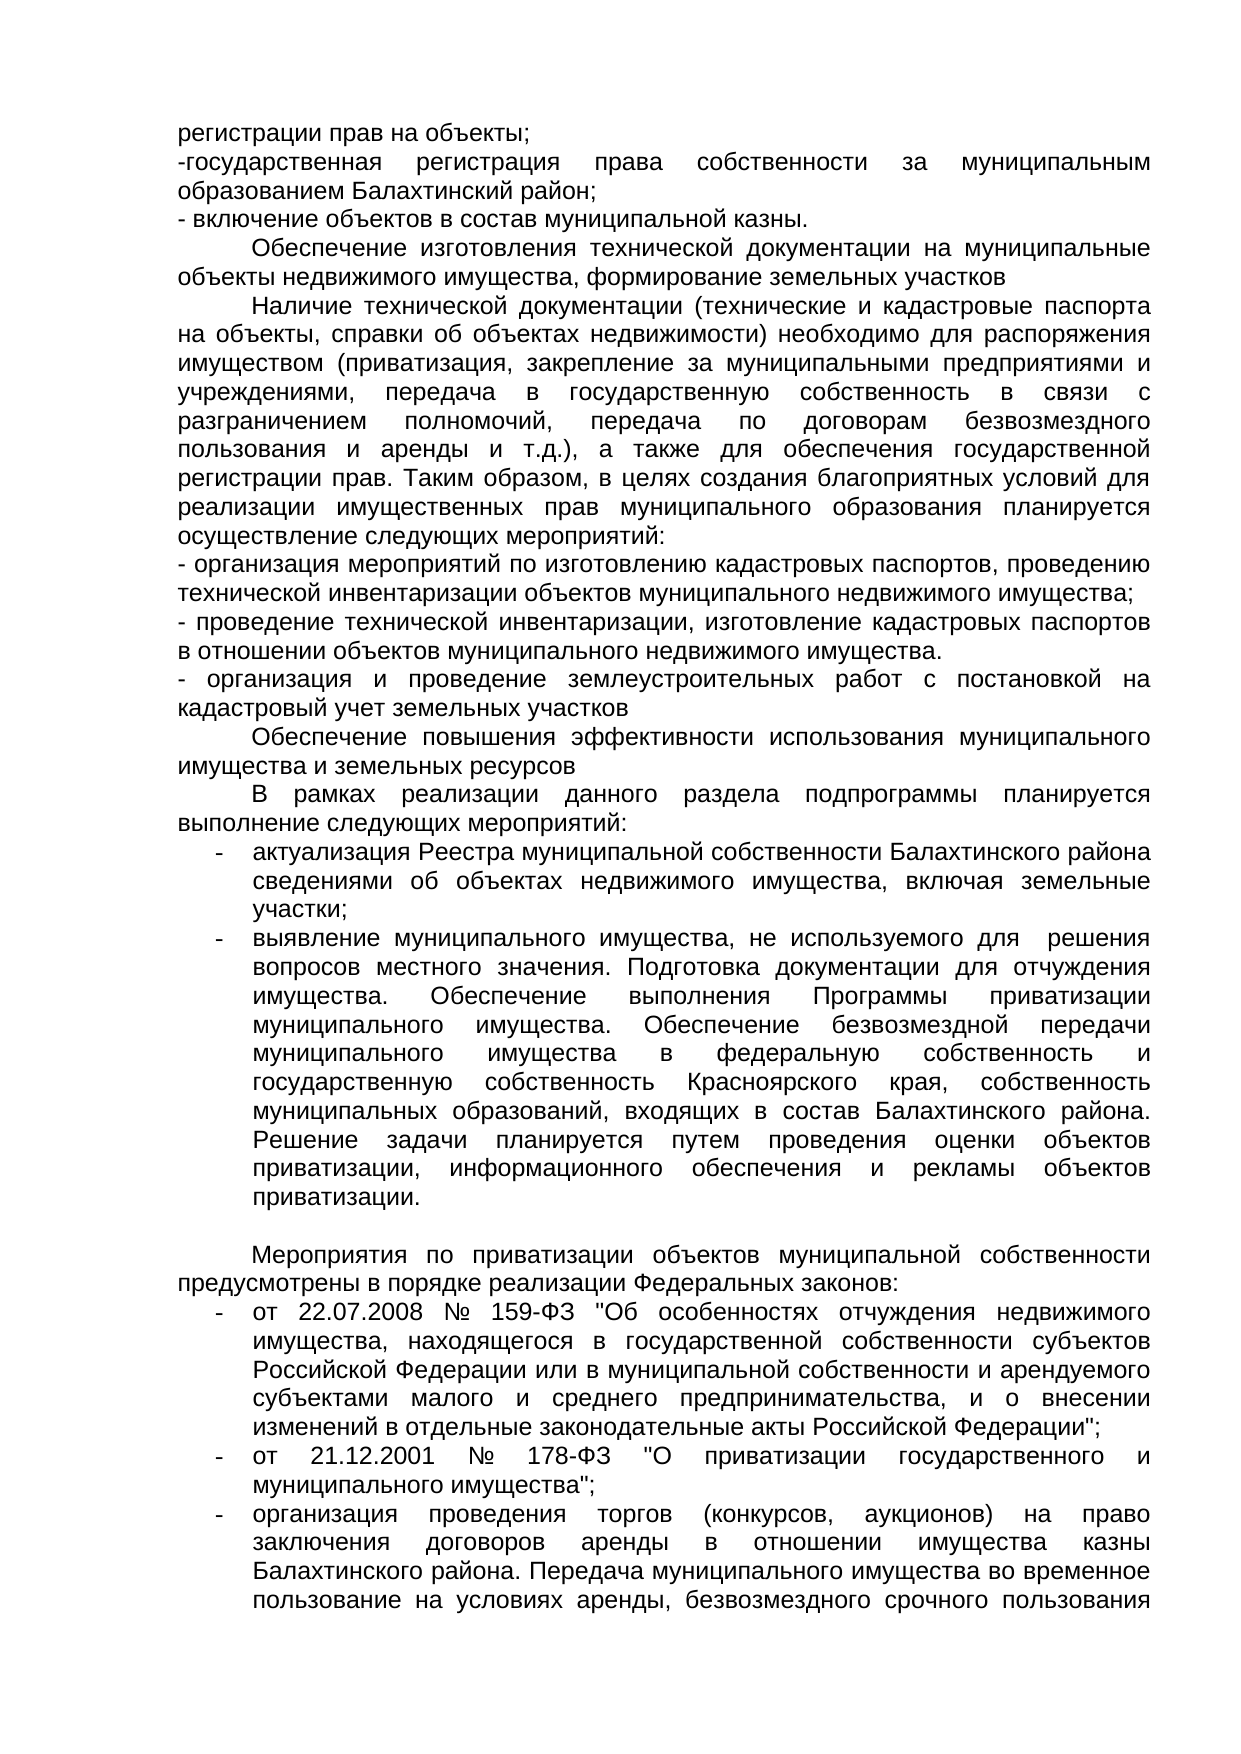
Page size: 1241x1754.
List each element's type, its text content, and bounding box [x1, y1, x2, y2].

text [177, 118, 1152, 147]
list выявление муниципального имущества, не используемого для решения вопросов местного значения. Подготовка документации для отчуждения имущества. Обеспечение выполнения Программы приватизации муниципального имущества. Обеспечение безвозмездной передачи муниципального имущества в федеральную собственность и государственную собственность Красноярского края, собственность муниципальных образований, входящих в состав Балахтинского района. Решение задачи планируется путем проведения оценки объектов приватизации, информационного обеспечения и рекламы объектов приватизации. [215, 923, 1152, 1211]
list от 21.12.2001 № 178-ФЗ "О приватизации государственного и муниципального имущества"; [215, 1441, 1152, 1498]
text - проведение технической инвентаризации, изготовление кадастровых паспортов в отношении объектов муниципального недвижимого имущества. [177, 607, 1152, 664]
text Обеспечение изготовления технической документации на муниципальные объекты недвижимого имущества, формирование земельных участков [177, 233, 1152, 291]
text - включение объектов в состав муниципальной казны. [177, 204, 1152, 233]
text Обеспечение повышения эффективности использования муниципального имущества и земельных ресурсов [177, 722, 1152, 779]
list актуализация Реестра муниципальной собственности Балахтинского района сведениями об объектах недвижимого имущества, включая земельные участки; [215, 837, 1152, 923]
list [215, 1498, 1152, 1614]
text Мероприятия по приватизации объектов муниципальной собственности предусмотрены в порядке реализации Федеральных законов: [177, 1239, 1152, 1297]
text -государственная регистрация права собственности за муниципальным образованием Балахтинский район; [177, 147, 1152, 204]
text - организация мероприятий по изготовлению кадастровых паспортов, проведению технической инвентаризации объектов муниципального недвижимого имущества; [177, 549, 1152, 607]
text В рамках реализации данного раздела подпрограммы планируется выполнение следующих мероприятий: [177, 779, 1152, 837]
text - организация и проведение землеустроительных работ с постановкой на кадастровый учет земельных участков [177, 664, 1152, 722]
text Наличие технической документации (технические и кадастровые паспорта на объекты, справки об объектах недвижимости) необходимо для распоряжения имуществом (приватизация, закрепление за муниципальными предприятиями и учреждениями, передача в государственную собственность в связи с разграничением полномочий, передача по договорам безвозмездного пользования и аренды и т.д.), а также для обеспечения государственной регистрации прав. Таким образом, в целях создания благоприятных условий для реализации имущественных прав муниципального образования планируется осуществление следующих мероприятий: [177, 291, 1152, 549]
list от 22.07.2008 № 159-ФЗ "Об особенностях отчуждения недвижимого имущества, находящегося в государственной собственности субъектов Российской Федерации или в муниципальной собственности и арендуемого субъектами малого и среднего предпринимательства, и о внесении изменений в отдельные законодательные акты Российской Федерации"; [215, 1297, 1152, 1441]
